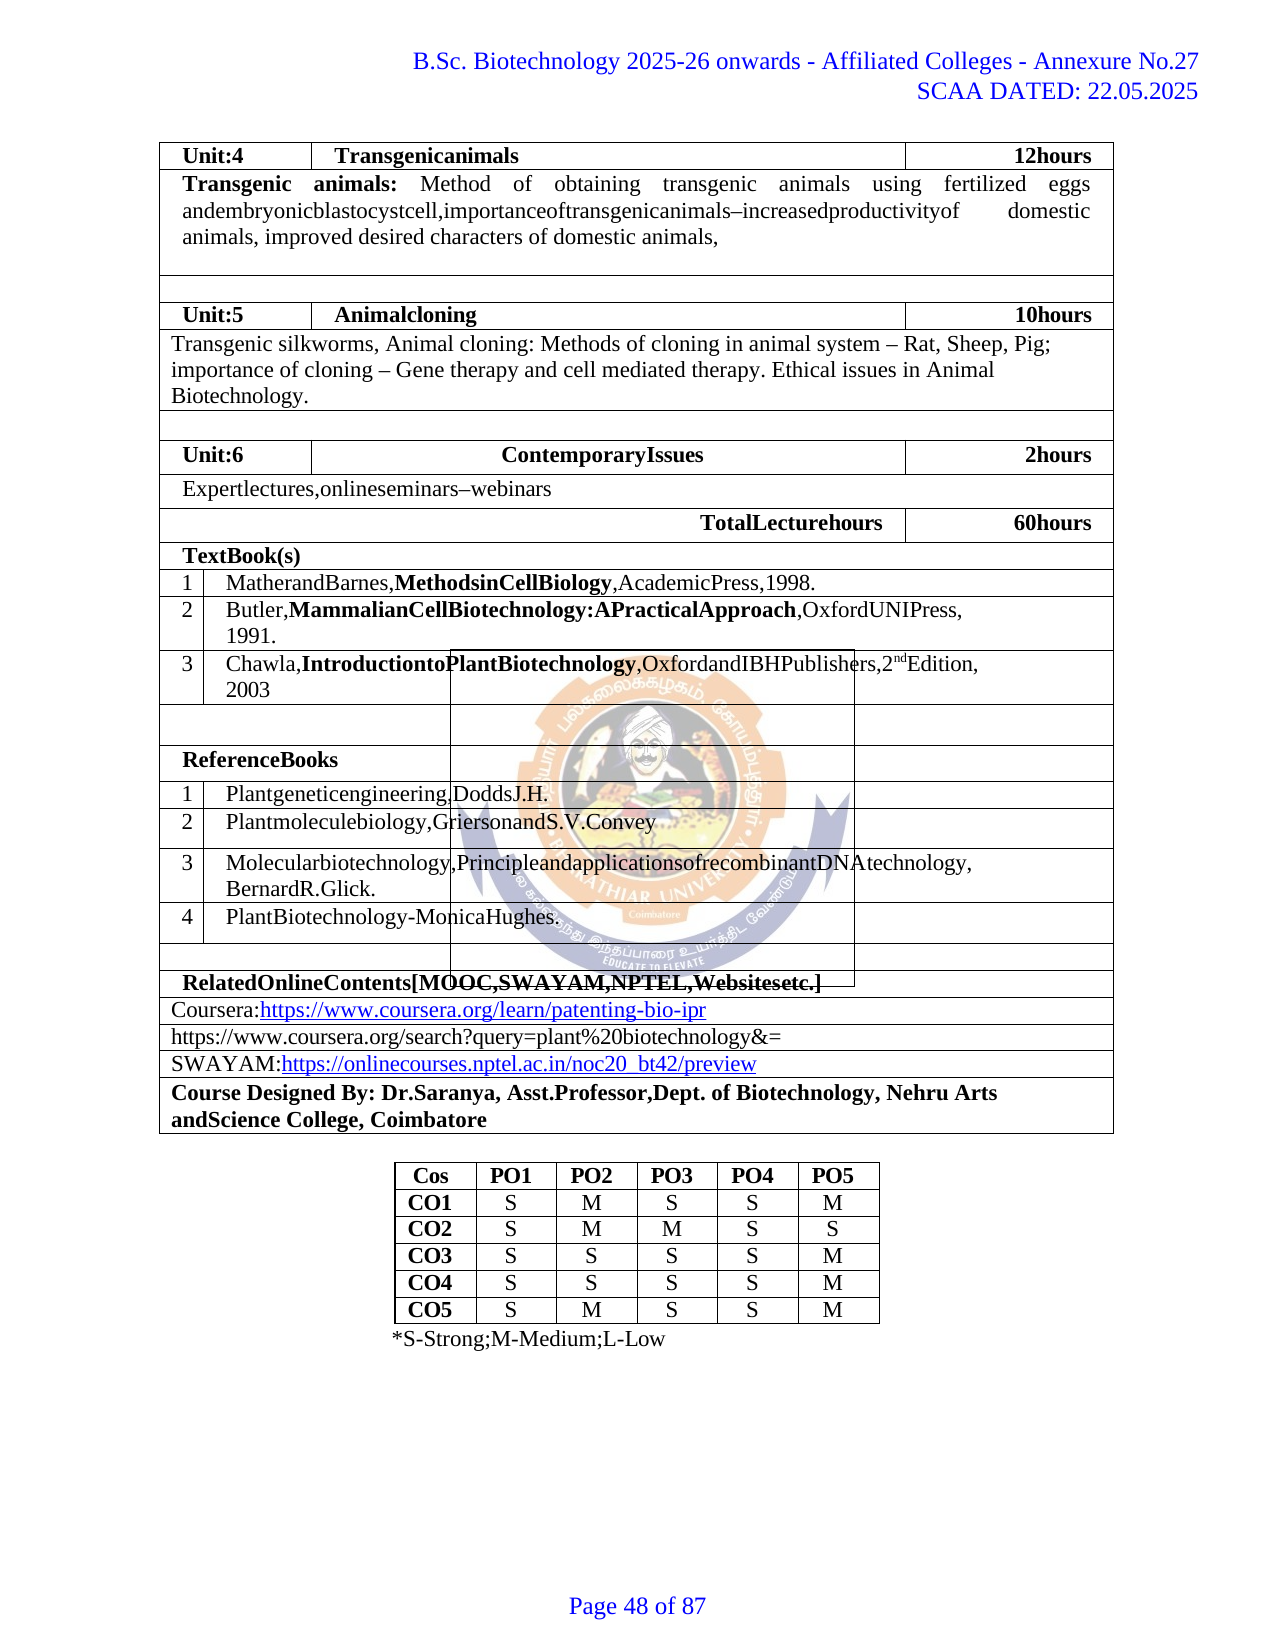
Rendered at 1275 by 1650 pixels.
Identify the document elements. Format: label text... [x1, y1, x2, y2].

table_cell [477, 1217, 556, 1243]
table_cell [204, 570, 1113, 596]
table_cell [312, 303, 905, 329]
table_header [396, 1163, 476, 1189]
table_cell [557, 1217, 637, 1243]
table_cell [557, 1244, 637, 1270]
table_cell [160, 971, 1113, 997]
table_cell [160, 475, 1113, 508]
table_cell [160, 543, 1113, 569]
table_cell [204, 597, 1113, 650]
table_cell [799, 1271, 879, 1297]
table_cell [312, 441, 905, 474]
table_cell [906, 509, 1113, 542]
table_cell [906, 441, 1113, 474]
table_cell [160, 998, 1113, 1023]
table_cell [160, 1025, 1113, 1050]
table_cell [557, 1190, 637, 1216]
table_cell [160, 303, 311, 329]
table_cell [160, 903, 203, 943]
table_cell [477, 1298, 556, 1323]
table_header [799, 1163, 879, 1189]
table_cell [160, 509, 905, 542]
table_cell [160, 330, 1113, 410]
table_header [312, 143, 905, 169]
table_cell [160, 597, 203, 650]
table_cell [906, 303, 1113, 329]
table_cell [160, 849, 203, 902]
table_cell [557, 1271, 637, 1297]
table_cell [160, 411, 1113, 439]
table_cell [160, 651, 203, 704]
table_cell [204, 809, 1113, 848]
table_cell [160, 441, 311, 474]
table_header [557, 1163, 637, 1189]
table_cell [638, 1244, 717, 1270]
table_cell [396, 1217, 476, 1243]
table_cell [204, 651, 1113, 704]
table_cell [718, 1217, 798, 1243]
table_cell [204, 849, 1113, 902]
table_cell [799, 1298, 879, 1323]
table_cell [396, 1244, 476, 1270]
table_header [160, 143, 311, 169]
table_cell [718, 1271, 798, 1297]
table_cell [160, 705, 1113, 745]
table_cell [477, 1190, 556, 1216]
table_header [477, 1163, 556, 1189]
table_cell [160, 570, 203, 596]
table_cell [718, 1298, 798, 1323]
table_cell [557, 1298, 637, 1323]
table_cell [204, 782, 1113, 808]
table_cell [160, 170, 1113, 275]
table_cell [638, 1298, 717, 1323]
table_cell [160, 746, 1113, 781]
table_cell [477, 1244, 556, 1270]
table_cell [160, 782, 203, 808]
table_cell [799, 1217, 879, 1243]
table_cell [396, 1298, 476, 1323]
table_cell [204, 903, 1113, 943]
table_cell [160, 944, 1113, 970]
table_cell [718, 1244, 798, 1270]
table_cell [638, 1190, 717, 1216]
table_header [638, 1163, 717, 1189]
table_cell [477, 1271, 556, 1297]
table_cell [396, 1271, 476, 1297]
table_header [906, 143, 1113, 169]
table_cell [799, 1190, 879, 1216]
text *S-Strong;M-Medium;L-Low [391, 1325, 1200, 1351]
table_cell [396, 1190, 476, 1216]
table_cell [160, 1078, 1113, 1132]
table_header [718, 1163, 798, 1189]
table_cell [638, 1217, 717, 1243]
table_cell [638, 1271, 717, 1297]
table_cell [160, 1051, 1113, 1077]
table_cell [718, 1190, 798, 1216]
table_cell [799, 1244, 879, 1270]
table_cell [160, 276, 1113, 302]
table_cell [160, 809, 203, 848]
